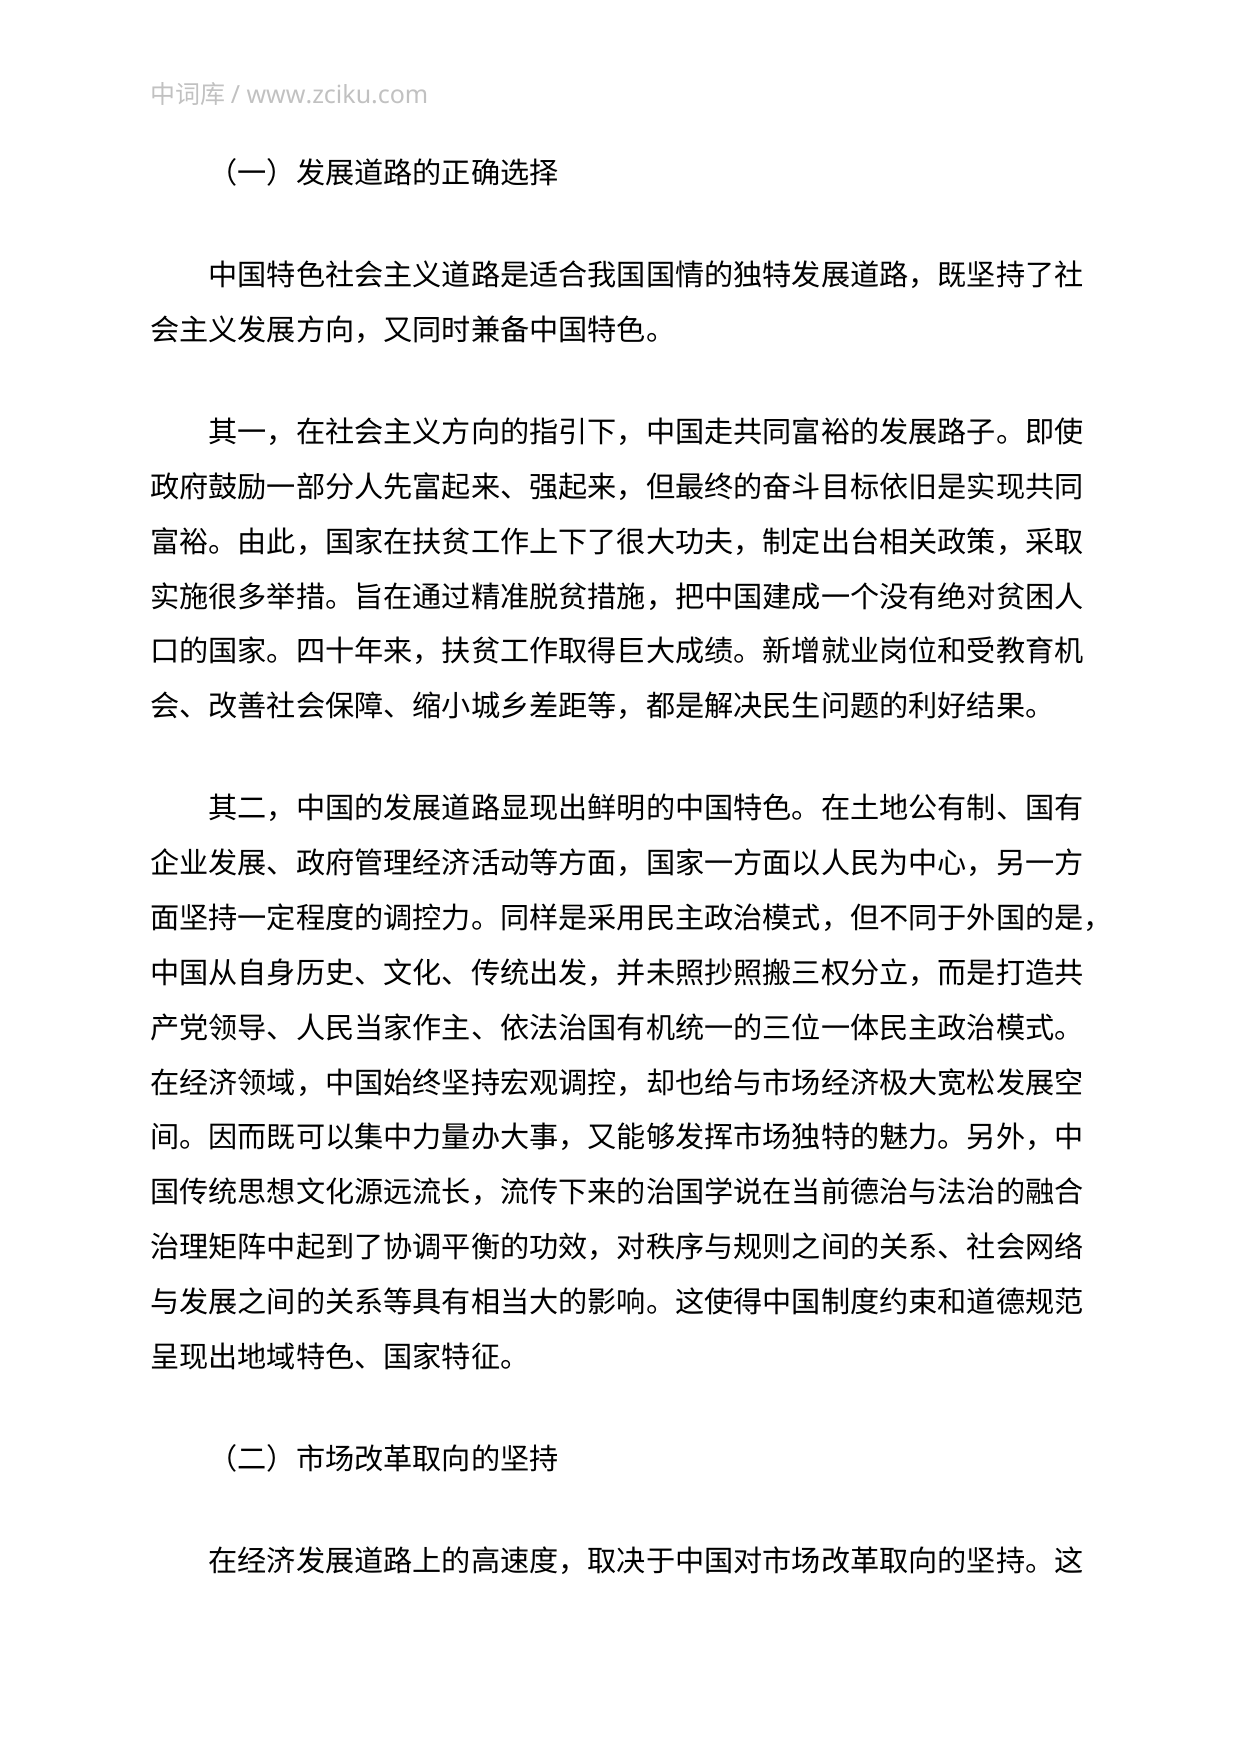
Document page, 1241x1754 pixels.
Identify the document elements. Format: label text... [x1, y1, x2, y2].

text （二）市场改革取向的坚持 [150, 1435, 1090, 1478]
text （一）发展道路的正确选择 [150, 150, 1090, 192]
text 中国特色社会主义道路是适合我国国情的独特发展道路，既坚持了社会主义发展方向，又同时兼备中国特色。 [150, 252, 1090, 349]
text 其一，在社会主义方向的指引下，中国走共同富裕的发展路子。即使政府鼓励一部分人先富起来、强起来，但最终的奋斗目标依旧是实现共同富裕。由此，国家在扶贫工作上下了很大功夫，制定出台相关政策，采取实施很多举措。旨在通过精准脱贫措施，把中国建成一个没有绝对贫困人口的国家。四十年来，扶贫工作取得巨大成绩。新增就业岗位和受教育机会、改善社会保障、缩小城乡差距等，都是解决民生问题的利好结果。 [150, 408, 1090, 725]
text 其二，中国的发展道路显现出鲜明的中国特色。在土地公有制、国有企业发展、政府管理经济活动等方面，国家一方面以人民为中心，另一方面坚持一定程度的调控力。同样是采用民主政治模式，但不同于外国的是，中国从自身历史、文化、传统出发，并未照抄照搬三权分立，而是打造共产党领导、人民当家作主、依法治国有机统一的三位一体民主政治模式。在经济领域，中国始终坚持宏观调控，却也给与市场经济极大宽松发展空间。因而既可以集中力量办大事，又能够发挥市场独特的魅力。另外，中国传统思想文化源远流长，流传下来的治国学说在当前德治与法治的融合治理矩阵中起到了协调平衡的功效，对秩序与规则之间的关系、社会网络与发展之间的关系等具有相当大的影响。这使得中国制度约束和道德规范呈现出地域特色、国家特征。 [150, 785, 1090, 1376]
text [150, 1537, 1090, 1579]
